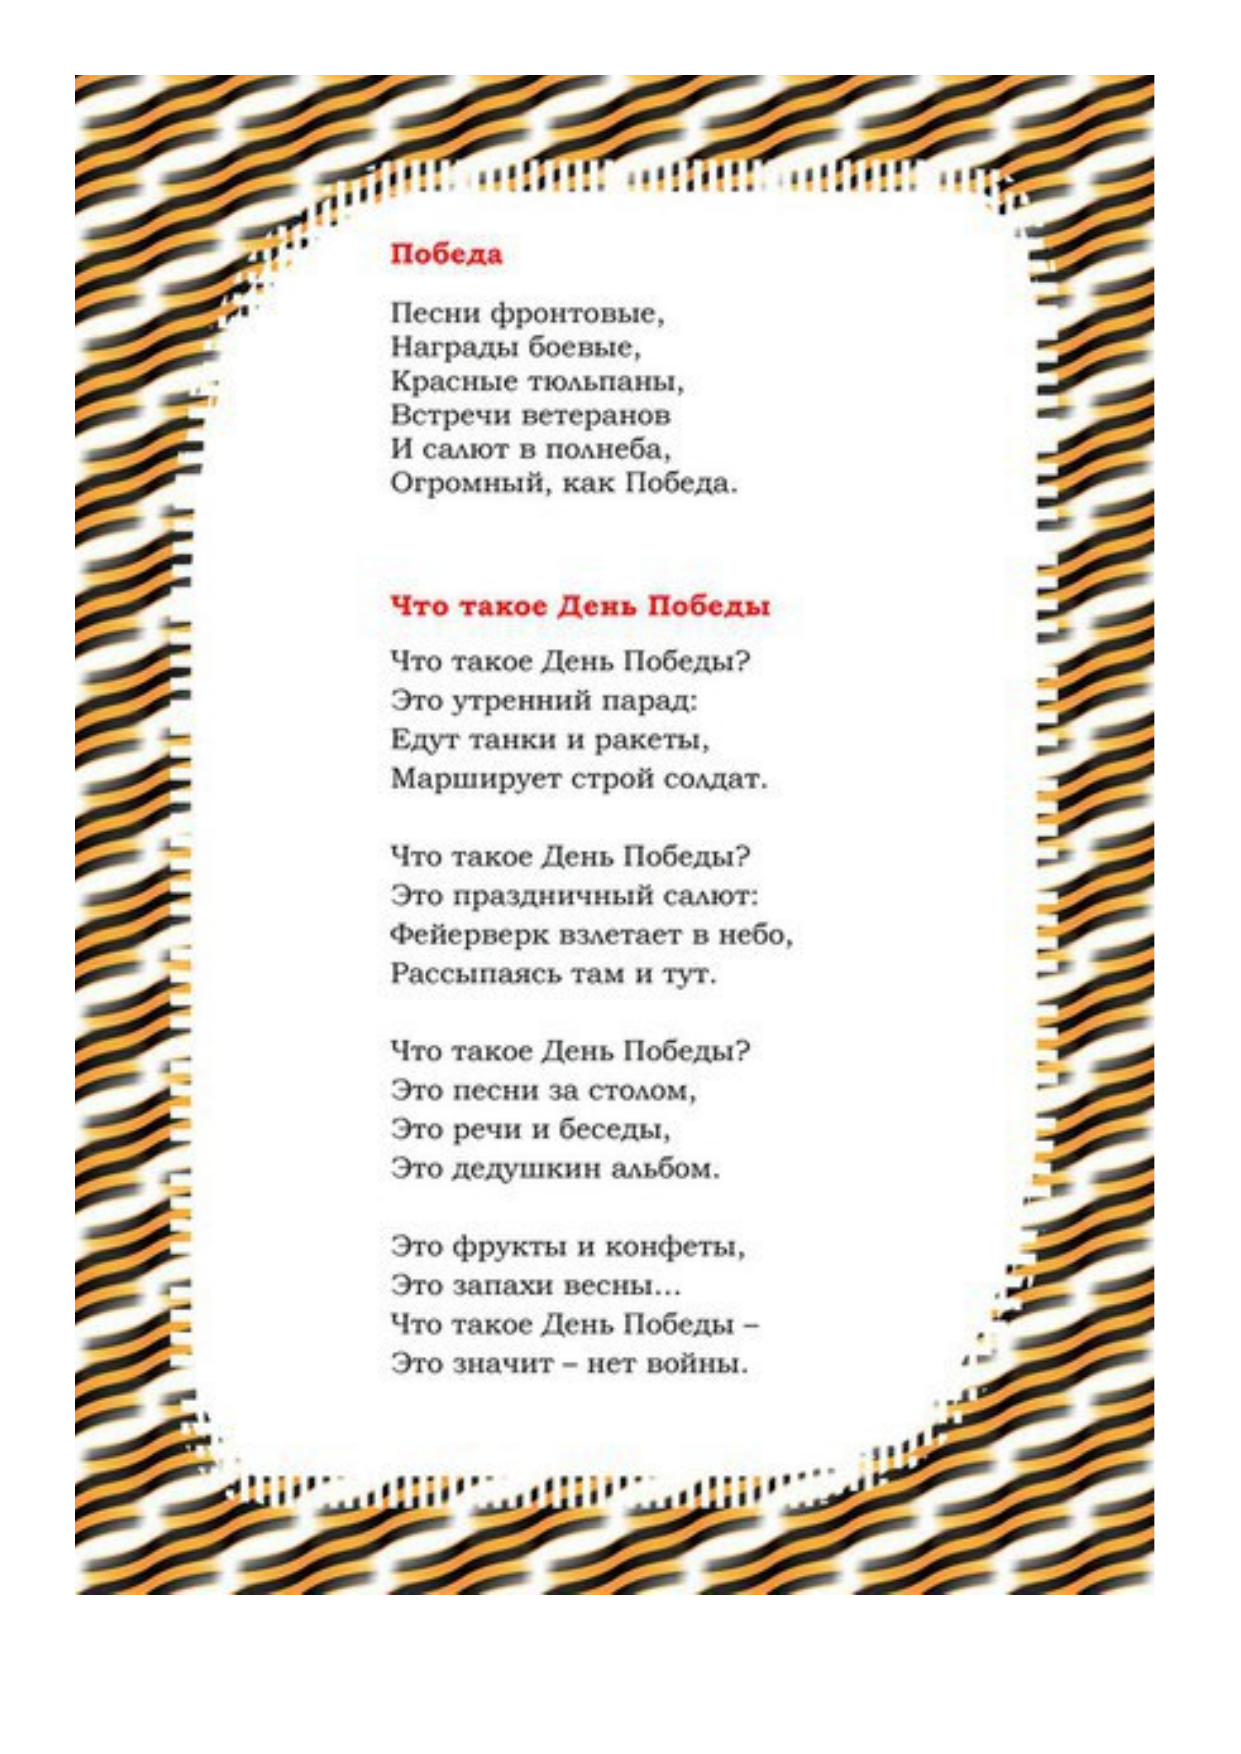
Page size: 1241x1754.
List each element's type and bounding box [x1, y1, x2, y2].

picture [75, 75, 1155, 1595]
